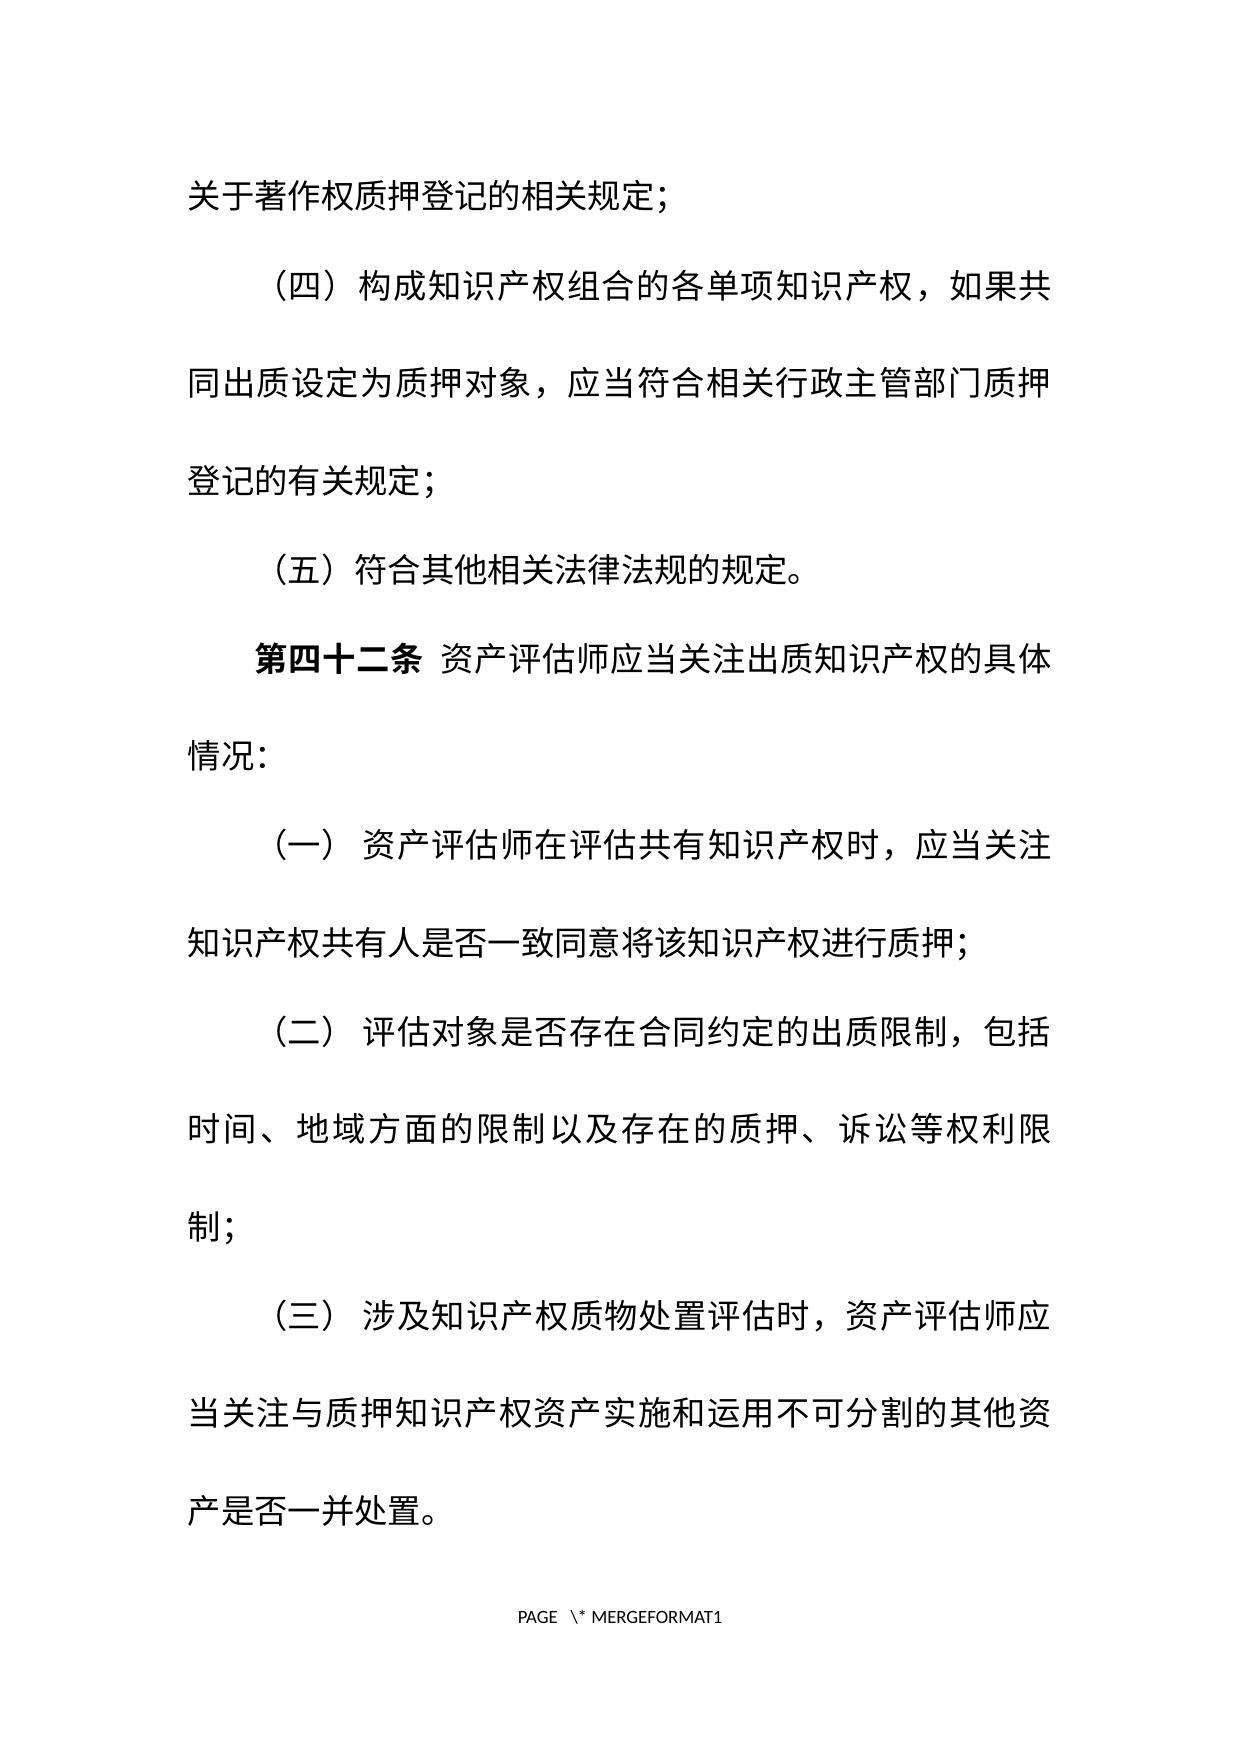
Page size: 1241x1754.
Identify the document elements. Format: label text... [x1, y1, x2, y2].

list 第四十二条 资产评估师应当关注出质知识产权的具体情况： [187, 624, 1053, 787]
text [187, 162, 1053, 227]
text （四）构成知识产权组合的各单项知识产权，如果共同出质设定为质押对象，应当符合相关行政主管部门质押登记的有关规定； [187, 251, 1053, 511]
list 资产评估师在评估共有知识产权时，应当关注知识产权共有人是否一致同意将该知识产权进行质押； [187, 811, 1053, 973]
list 涉及知识产权质物处置评估时，资产评估师应当关注与质押知识产权资产实施和运用不可分割的其他资产是否一并处置。 [187, 1281, 1053, 1541]
list 评估对象是否存在合同约定的出质限制，包括时间、地域方面的限制以及存在的质押、诉讼等权利限制； [187, 997, 1053, 1257]
text （五）符合其他相关法律法规的规定。 [187, 535, 1053, 600]
